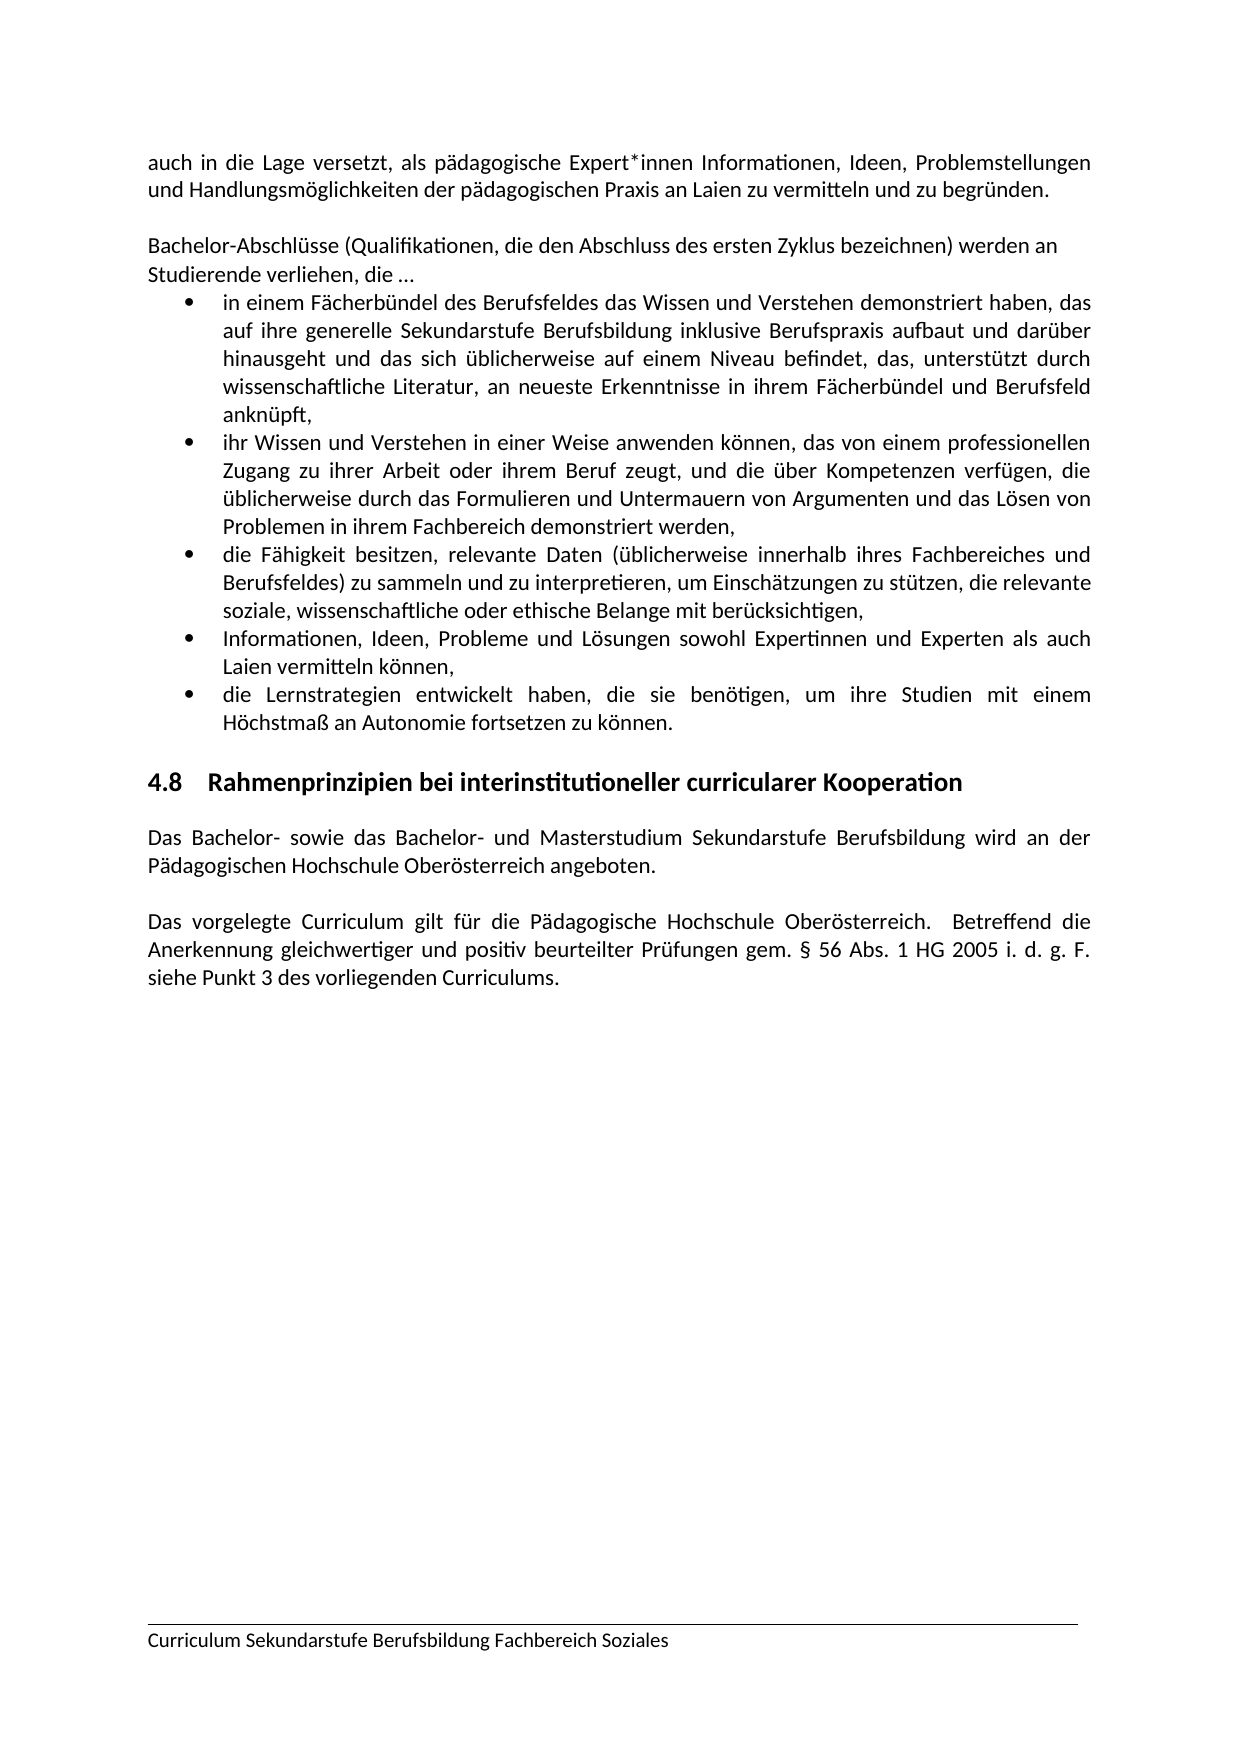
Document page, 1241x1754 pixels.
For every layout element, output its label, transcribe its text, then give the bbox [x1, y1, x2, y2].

list Informationen, Ideen, Probleme und Lösungen sowohl Expertinnen und Experten als auch Laien vermitteln können, [185, 624, 1093, 680]
list ihr Wissen und Verstehen in einer Weise anwenden können, das von einem professionellen Zugang zu ihrer Arbeit oder ihrem Beruf zeugt, und die über Kompetenzen verfügen, die üblicherweise durch das Formulieren und Untermauern von Argumenten und das Lösen von Problemen in ihrem Fachbereich demonstriert werden, [185, 428, 1093, 540]
text Bachelor-Abschlüsse (Qualifikationen, die den Abschluss des ersten Zyklus bezeichnen) werden an Studierende verliehen, die … [148, 232, 1093, 288]
text Das vorgelegte Curriculum gilt für die Pädagogische Hochschule Oberösterreich. Betreffend die Anerkennung gleichwertiger und positiv beurteilter Prüfungen gem. § 56 Abs. 1 HG 2005 i. d. g. F. siehe Punkt 3 des vorliegenden Curriculums. [148, 907, 1093, 991]
text Das Bachelor- sowie das Bachelor- und Masterstudium Sekundarstufe Berufsbildung wird an der Pädagogischen Hochschule Oberösterreich angeboten. [148, 823, 1093, 879]
list die Fähigkeit besitzen, relevante Daten (üblicherweise innerhalb ihres Fachbereiches und Berufsfeldes) zu sammeln und zu interpretieren, um Einschätzungen zu stützen, die relevante soziale, wissenschaftliche oder ethische Belange mit berücksichtigen, [185, 540, 1093, 624]
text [148, 148, 1093, 204]
subtitle Rahmenprinzipien bei interinstitutioneller curricularer Kooperation [148, 765, 1093, 798]
list in einem Fächerbündel des Berufsfeldes das Wissen und Verstehen demonstriert haben, das auf ihre generelle Sekundarstufe Berufsbildung inklusive Berufspraxis aufbaut und darüber hinausgeht und das sich üblicherweise auf einem Niveau befindet, das, unterstützt durch wissenschaftliche Literatur, an neueste Erkenntnisse in ihrem Fächerbündel und Berufsfeld anknüpft, [185, 288, 1093, 428]
list die Lernstrategien entwickelt haben, die sie benötigen, um ihre Studien mit einem Höchstmaß an Autonomie fortsetzen zu können. [185, 680, 1093, 736]
